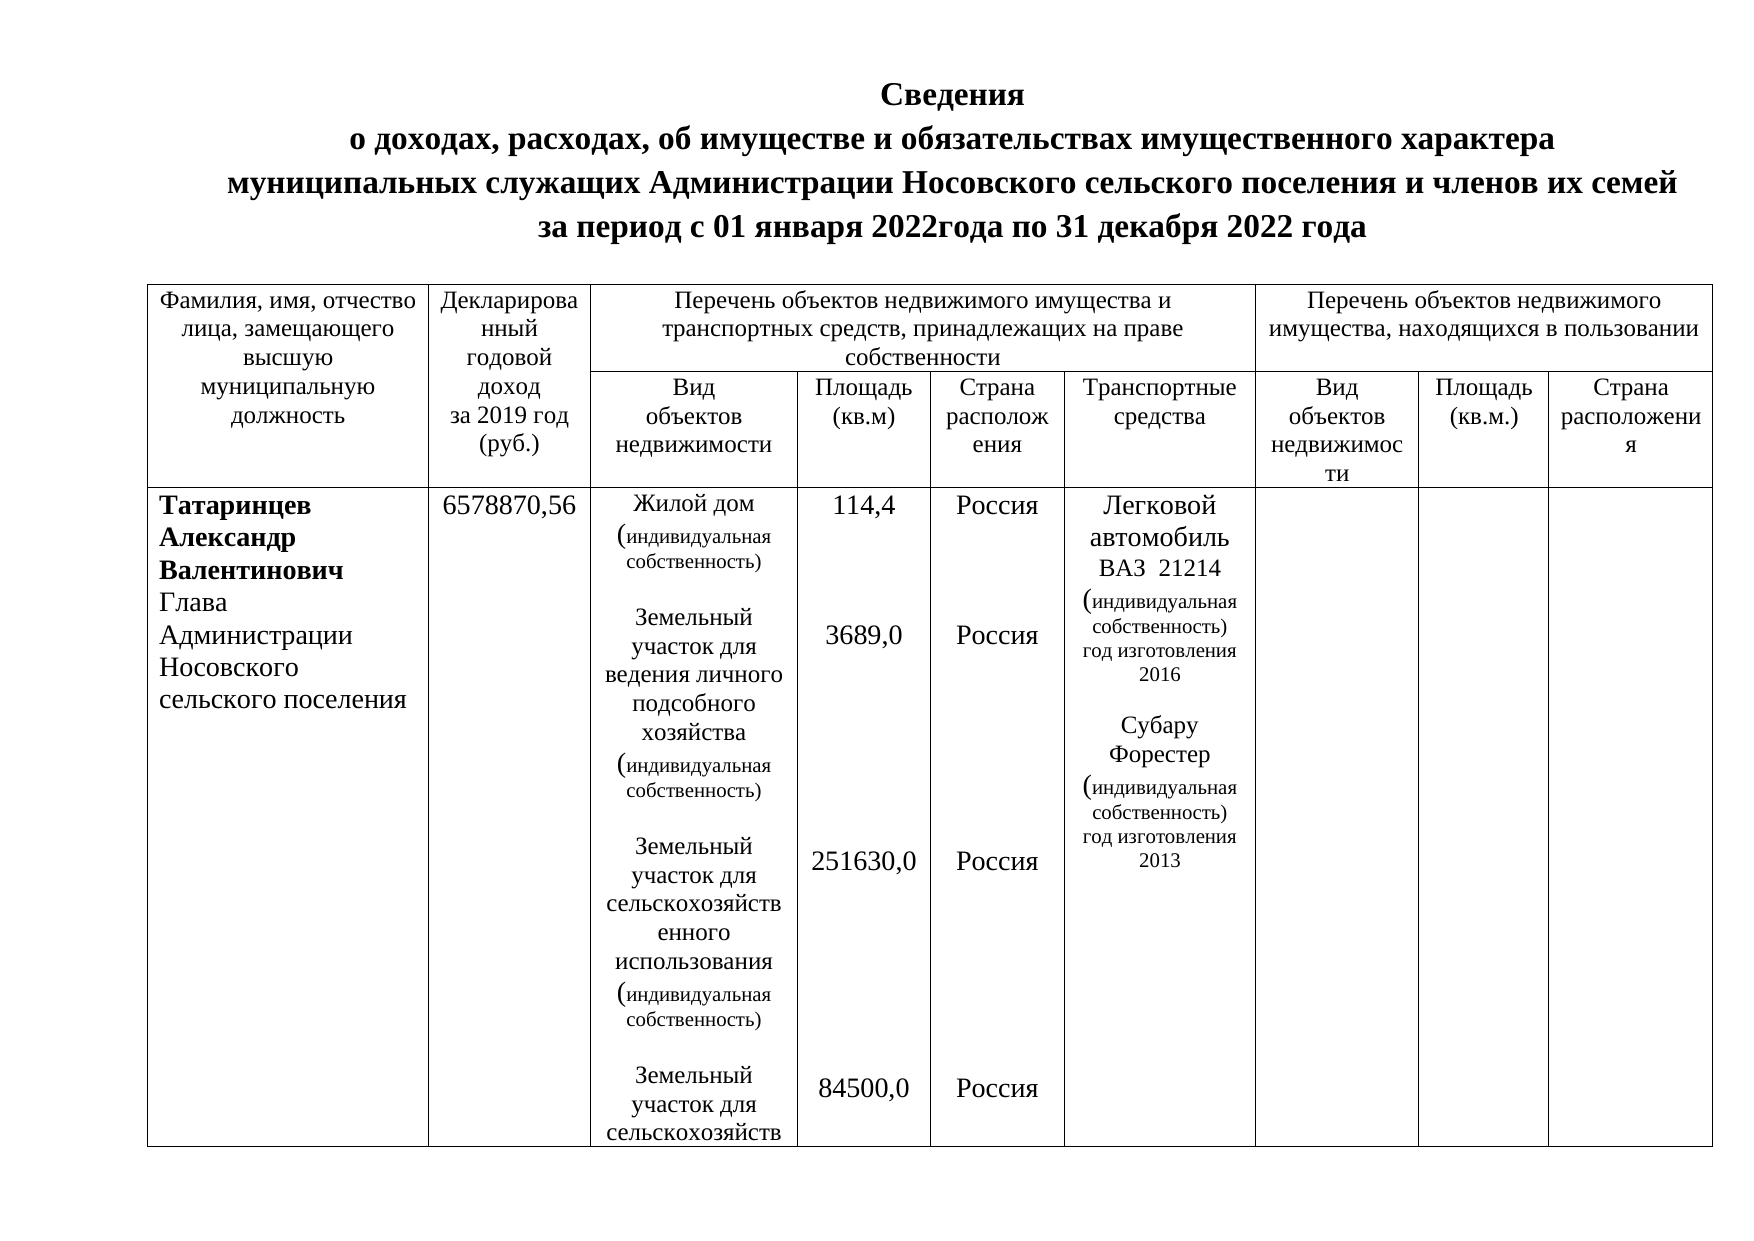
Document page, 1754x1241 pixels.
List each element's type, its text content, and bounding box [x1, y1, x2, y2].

table_header Декларированный годовой доход за 2019 год (руб.) [429, 285, 590, 487]
table_cell Площадь (кв.м) [798, 372, 930, 487]
table_cell [1419, 488, 1548, 1146]
table_cell Вид объектов недвижимости [591, 372, 797, 487]
text о доходах, расходах, об имуществе и обязательствах имущественного характера [177, 118, 1728, 156]
table_cell Вид объектов недвижимости [1256, 372, 1418, 487]
table_cell Страна расположения [1549, 372, 1712, 487]
table_cell [1256, 488, 1418, 1146]
table_cell 6578870,56 [429, 488, 590, 1146]
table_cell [798, 488, 930, 1146]
table_header Фамилия, имя, отчество лица, замещающего высшую муниципальную должность [148, 285, 428, 487]
table_cell Страна расположения [931, 372, 1064, 487]
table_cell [148, 488, 428, 1146]
text Сведения [177, 74, 1728, 112]
table_header Перечень объектов недвижимого имущества, находящихся в пользовании [1256, 285, 1712, 371]
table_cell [591, 488, 797, 1146]
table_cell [931, 488, 1064, 1146]
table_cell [1065, 488, 1255, 1146]
table_cell [1549, 488, 1712, 1146]
table_cell Транспортные средства [1065, 372, 1255, 487]
text за период с 01 января 2022года по 31 декабря 2022 года [177, 206, 1728, 244]
table_header Перечень объектов недвижимого имущества и транспортных средств, принадлежащих на праве собственности [591, 285, 1255, 371]
text муниципальных служащих Администрации Носовского сельского поселения и членов их семей [177, 162, 1728, 200]
table_cell Площадь (кв.м.) [1419, 372, 1548, 487]
